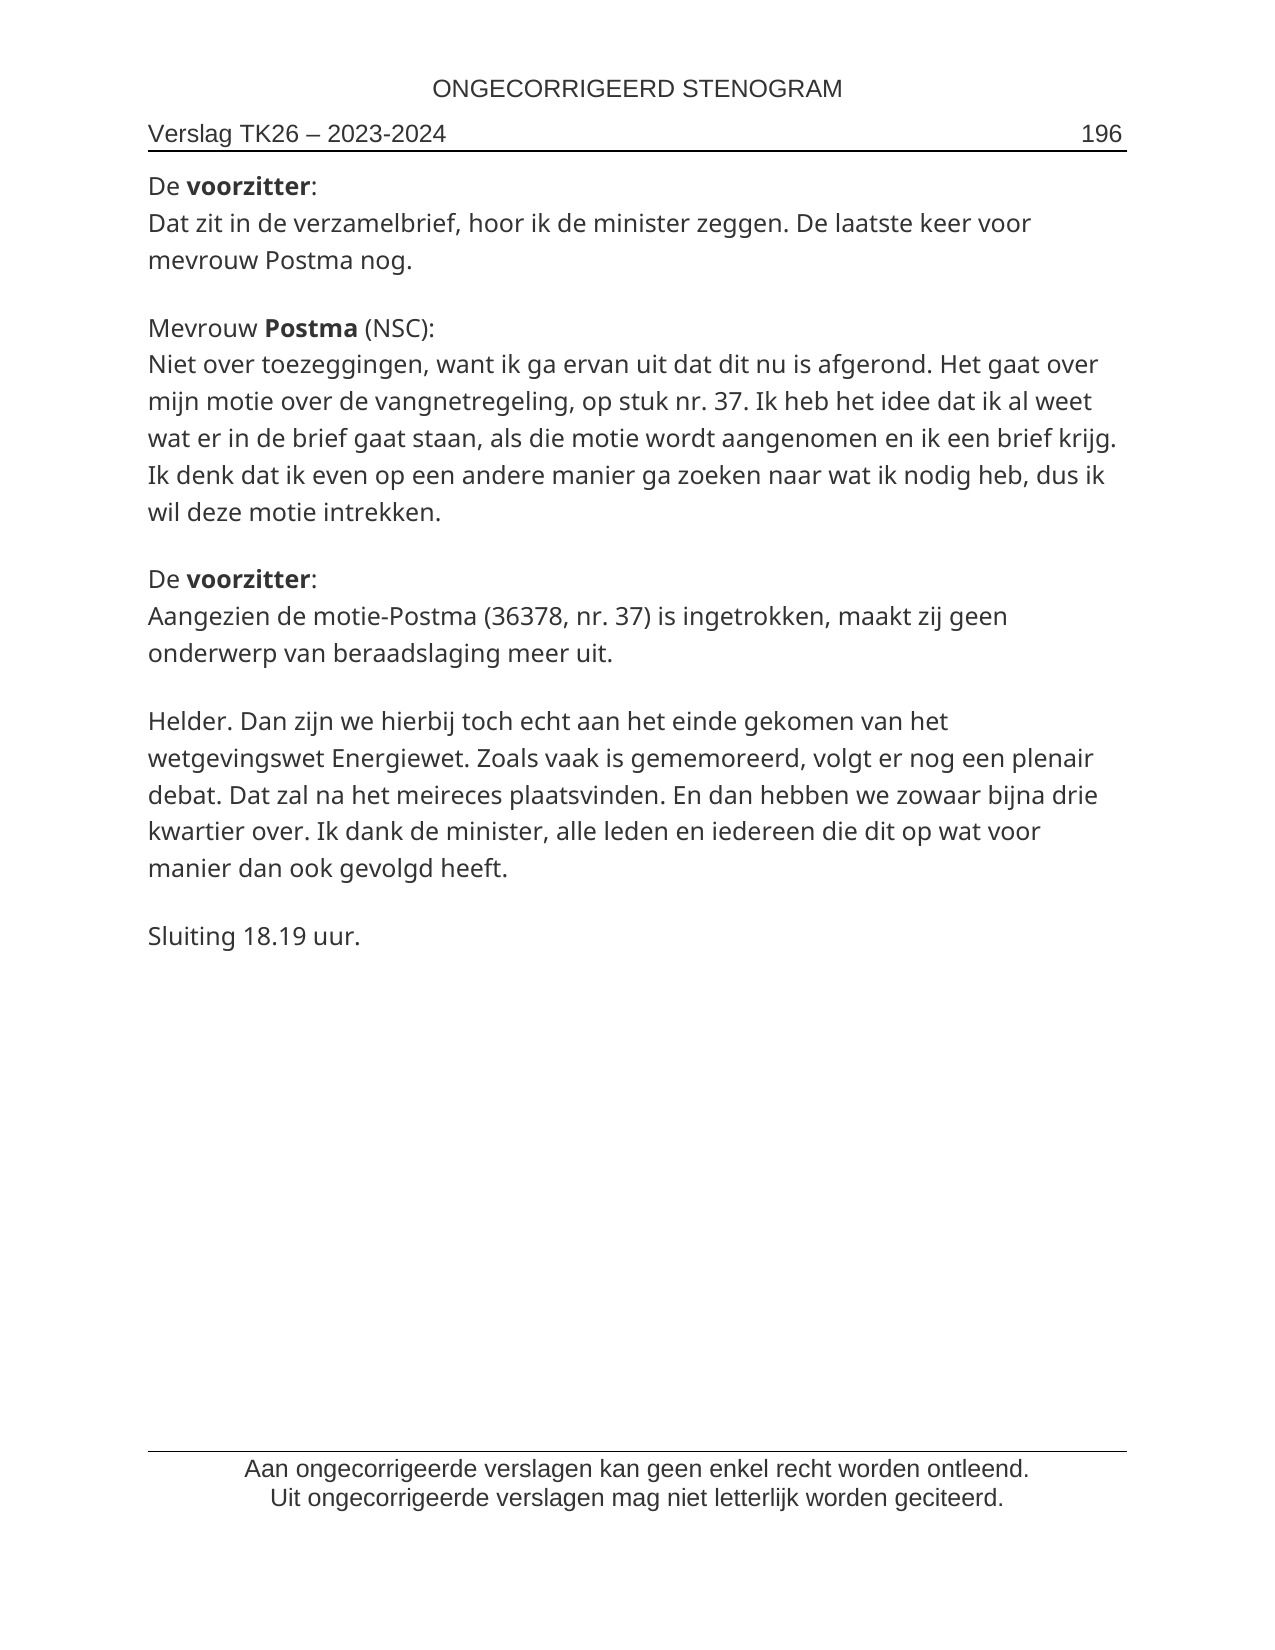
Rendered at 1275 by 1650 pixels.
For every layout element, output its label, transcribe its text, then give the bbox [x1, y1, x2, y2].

text De voorzitter: Dat zit in de verzamelbrief, hoor ik de minister zeggen. De laatste keer voor mevrouw Postma nog. [148, 169, 1127, 276]
text Sluiting 18.19 uur. [148, 919, 1127, 953]
text Mevrouw Postma (NSC): Niet over toezeggingen, want ik ga ervan uit dat dit nu is afgerond. Het gaat over mijn motie over de vangnetregeling, op stuk nr. 37. Ik heb het idee dat ik al weet wat er in de brief gaat staan, als die motie wordt aangenomen en ik een brief krijg. Ik denk dat ik even op een andere manier ga zoeken naar wat ik nodig heb, dus ik wil deze motie intrekken. [148, 310, 1127, 528]
text De voorzitter: Aangezien de motie-Postma (36378, nr. 37) is ingetrokken, maakt zij geen onderwerp van beraadslaging meer uit. [148, 562, 1127, 670]
text Helder. Dan zijn we hierbij toch echt aan het einde gekomen van het wetgevingswet Energiewet. Zoals vaak is gememoreerd, volgt er nog een plenair debat. Dat zal na het meireces plaatsvinden. En dan hebben we zowaar bijna drie kwartier over. Ik dank de minister, alle leden en iedereen die dit op wat voor manier dan ook gevolgd heeft. [148, 704, 1127, 885]
